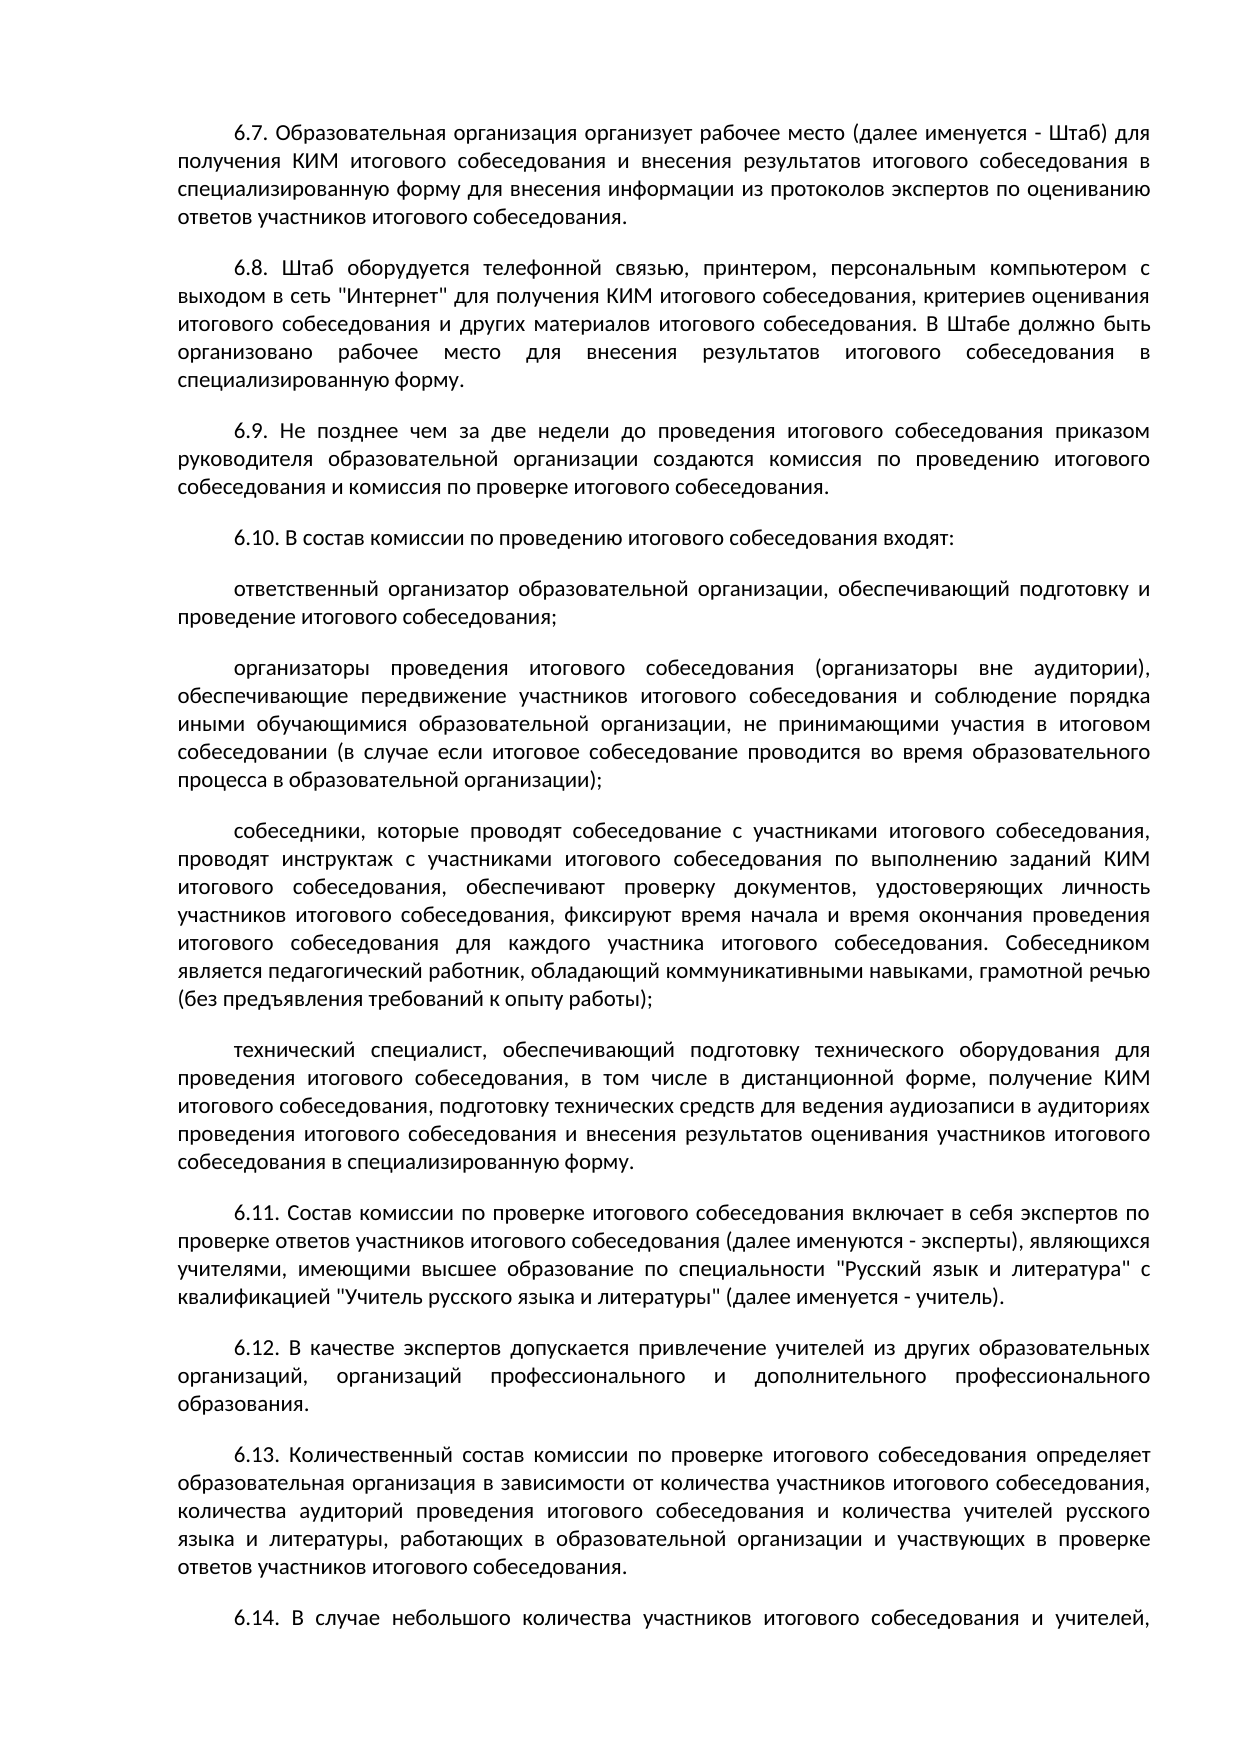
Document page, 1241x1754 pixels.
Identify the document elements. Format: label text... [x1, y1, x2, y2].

text собеседники, которые проводят собеседование с участниками итогового собеседования, проводят инструктаж с участниками итогового собеседования по выполнению заданий КИМ итогового собеседования, обеспечивают проверку документов, удостоверяющих личность участников итогового собеседования, фиксируют время начала и время окончания проведения итогового собеседования для каждого участника итогового собеседования. Собеседником является педагогический работник, обладающий коммуникативными навыками, грамотной речью (без предъявления требований к опыту работы); [177, 816, 1152, 1012]
text 6.10. В состав комиссии по проведению итогового собеседования входят: [177, 523, 1152, 551]
text 6.9. Не позднее чем за две недели до проведения итогового собеседования приказом руководителя образовательной организации создаются комиссия по проведению итогового собеседования и комиссия по проверке итогового собеседования. [177, 416, 1152, 500]
text технический специалист, обеспечивающий подготовку технического оборудования для проведения итогового собеседования, в том числе в дистанционной форме, получение КИМ итогового собеседования, подготовку технических средств для ведения аудиозаписи в аудиториях проведения итогового собеседования и внесения результатов оценивания участников итогового собеседования в специализированную форму. [177, 1035, 1152, 1175]
text ответственный организатор образовательной организации, обеспечивающий подготовку и проведение итогового собеседования; [177, 574, 1152, 630]
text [177, 1603, 1152, 1631]
text 6.7. Образовательная организация организует рабочее место (далее именуется - Штаб) для получения КИМ итогового собеседования и внесения результатов итогового собеседования в специализированную форму для внесения информации из протоколов экспертов по оцениванию ответов участников итогового собеседования. [177, 118, 1152, 230]
text 6.13. Количественный состав комиссии по проверке итогового собеседования определяет образовательная организация в зависимости от количества участников итогового собеседования, количества аудиторий проведения итогового собеседования и количества учителей русского языка и литературы, работающих в образовательной организации и участвующих в проверке ответов участников итогового собеседования. [177, 1440, 1152, 1580]
text 6.12. В качестве экспертов допускается привлечение учителей из других образовательных организаций, организаций профессионального и дополнительного профессионального образования. [177, 1333, 1152, 1417]
text организаторы проведения итогового собеседования (организаторы вне аудитории), обеспечивающие передвижение участников итогового собеседования и соблюдение порядка иными обучающимися образовательной организации, не принимающими участия в итоговом собеседовании (в случае если итоговое собеседование проводится во время образовательного процесса в образовательной организации); [177, 653, 1152, 793]
text 6.11. Состав комиссии по проверке итогового собеседования включает в себя экспертов по проверке ответов участников итогового собеседования (далее именуются - эксперты), являющихся учителями, имеющими высшее образование по специальности "Русский язык и литература" с квалификацией "Учитель русского языка и литературы" (далее именуется - учитель). [177, 1198, 1152, 1310]
text 6.8. Штаб оборудуется телефонной связью, принтером, персональным компьютером с выходом в сеть "Интернет" для получения КИМ итогового собеседования, критериев оценивания итогового собеседования и других материалов итогового собеседования. В Штабе должно быть организовано рабочее место для внесения результатов итогового собеседования в специализированную форму. [177, 253, 1152, 393]
